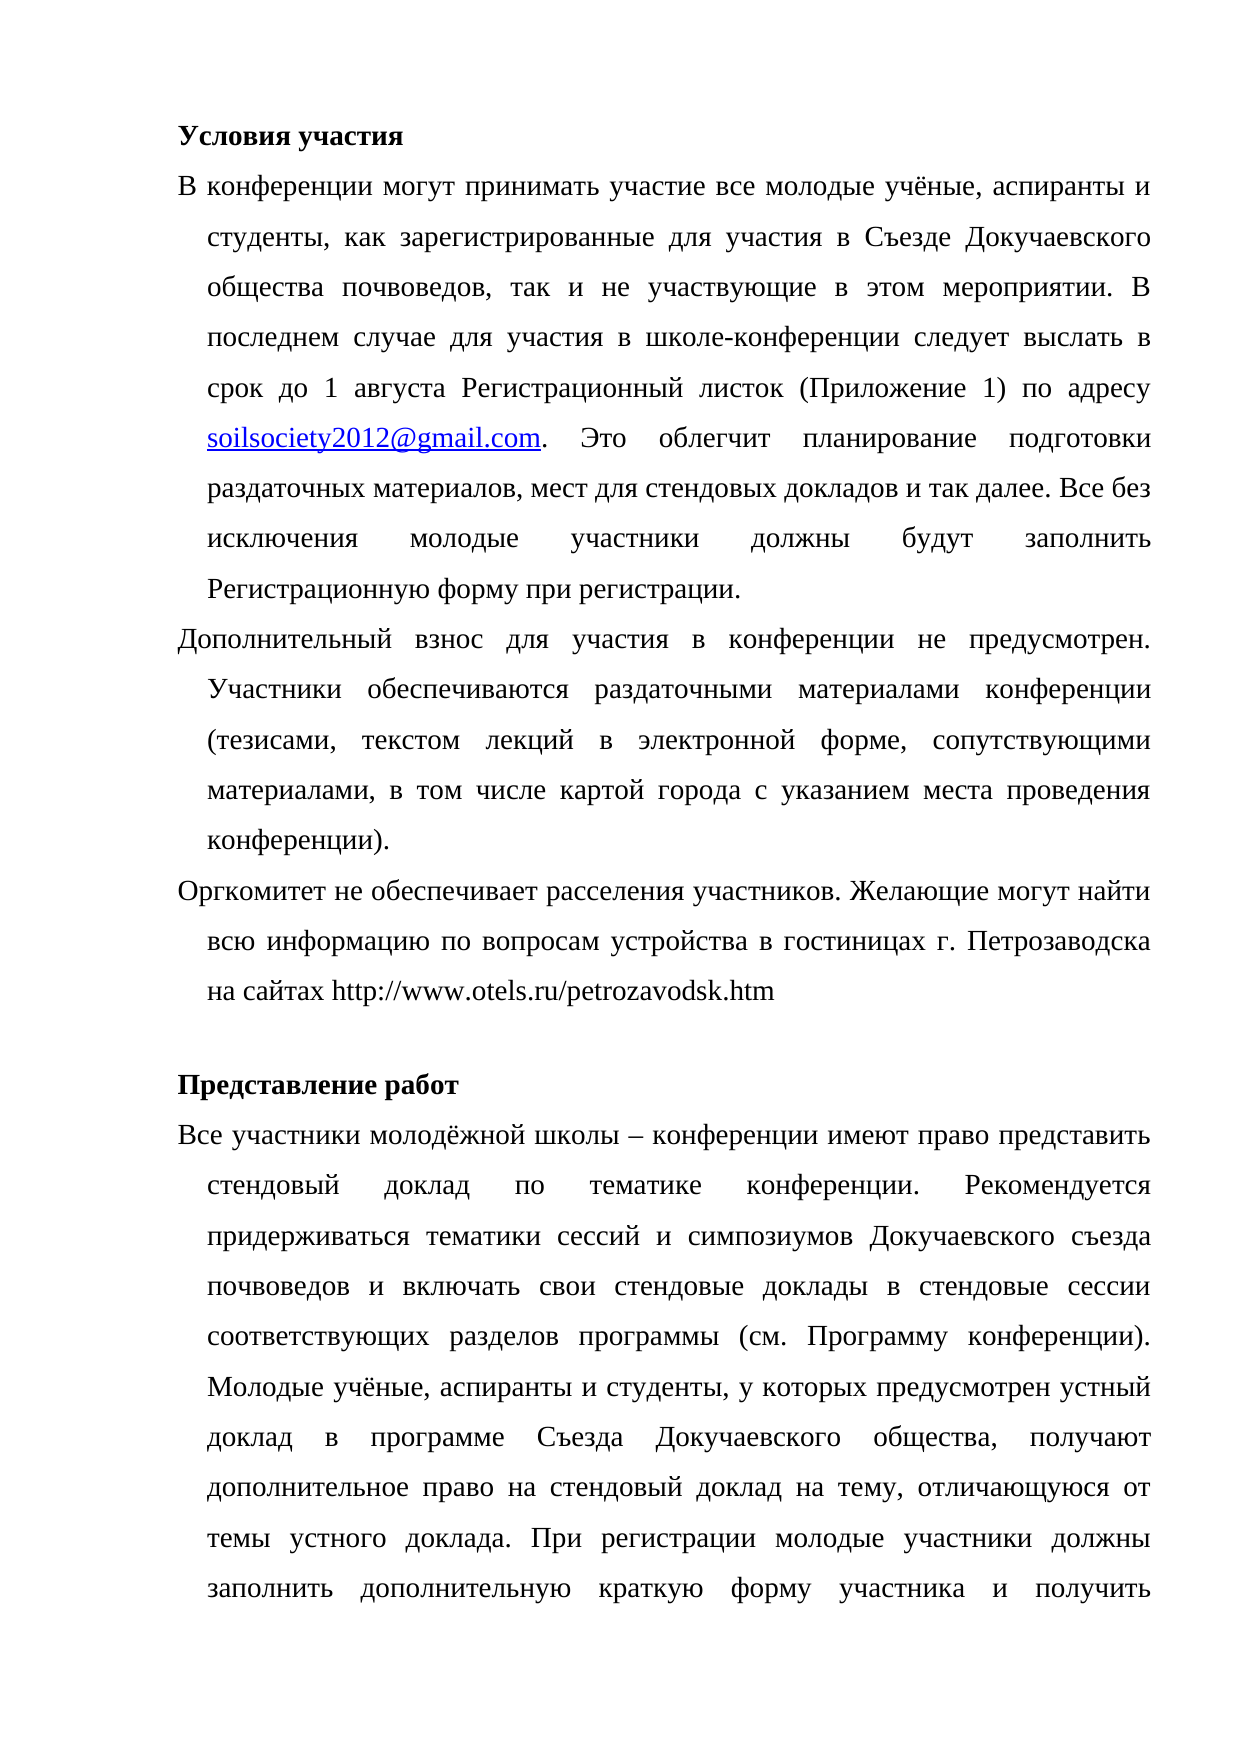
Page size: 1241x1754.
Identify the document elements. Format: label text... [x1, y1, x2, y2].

text В конференции могут принимать участие все молодые учёные, аспиранты и студенты, как зарегистрированные для участия в Съезде Докучаевского общества почвоведов, так и не участвующие в этом мероприятии. В последнем случае для участия в школе-конференции следует выслать в срок до 1 августа Регистрационный листок (Приложение 1) по адресу soilsociety2012@gmail.com. Это облегчит планирование подготовки раздаточных материалов, мест для стендовых докладов и так далее. Все без исключения молодые участники должны будут заполнить Регистрационную форму при регистрации. [177, 168, 1152, 604]
text Оргкомитет не обеспечивает расселения участников. Желающие могут найти всю информацию по вопросам устройства в гостиницах г. Петрозаводска на сайтах http://www.otels.ru/petrozavodsk.htm [177, 873, 1152, 1007]
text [177, 1117, 1152, 1603]
text Дополнительный взнос для участия в конференции не предусмотрен. Участники обеспечиваются раздаточными материалами конференции (тезисами, текстом лекций в электронной форме, сопутствующими материалами, в том числе картой города с указанием места проведения конференции). [177, 621, 1152, 856]
text Условия участия [177, 118, 1152, 152]
text Представление работ [177, 1067, 1152, 1100]
